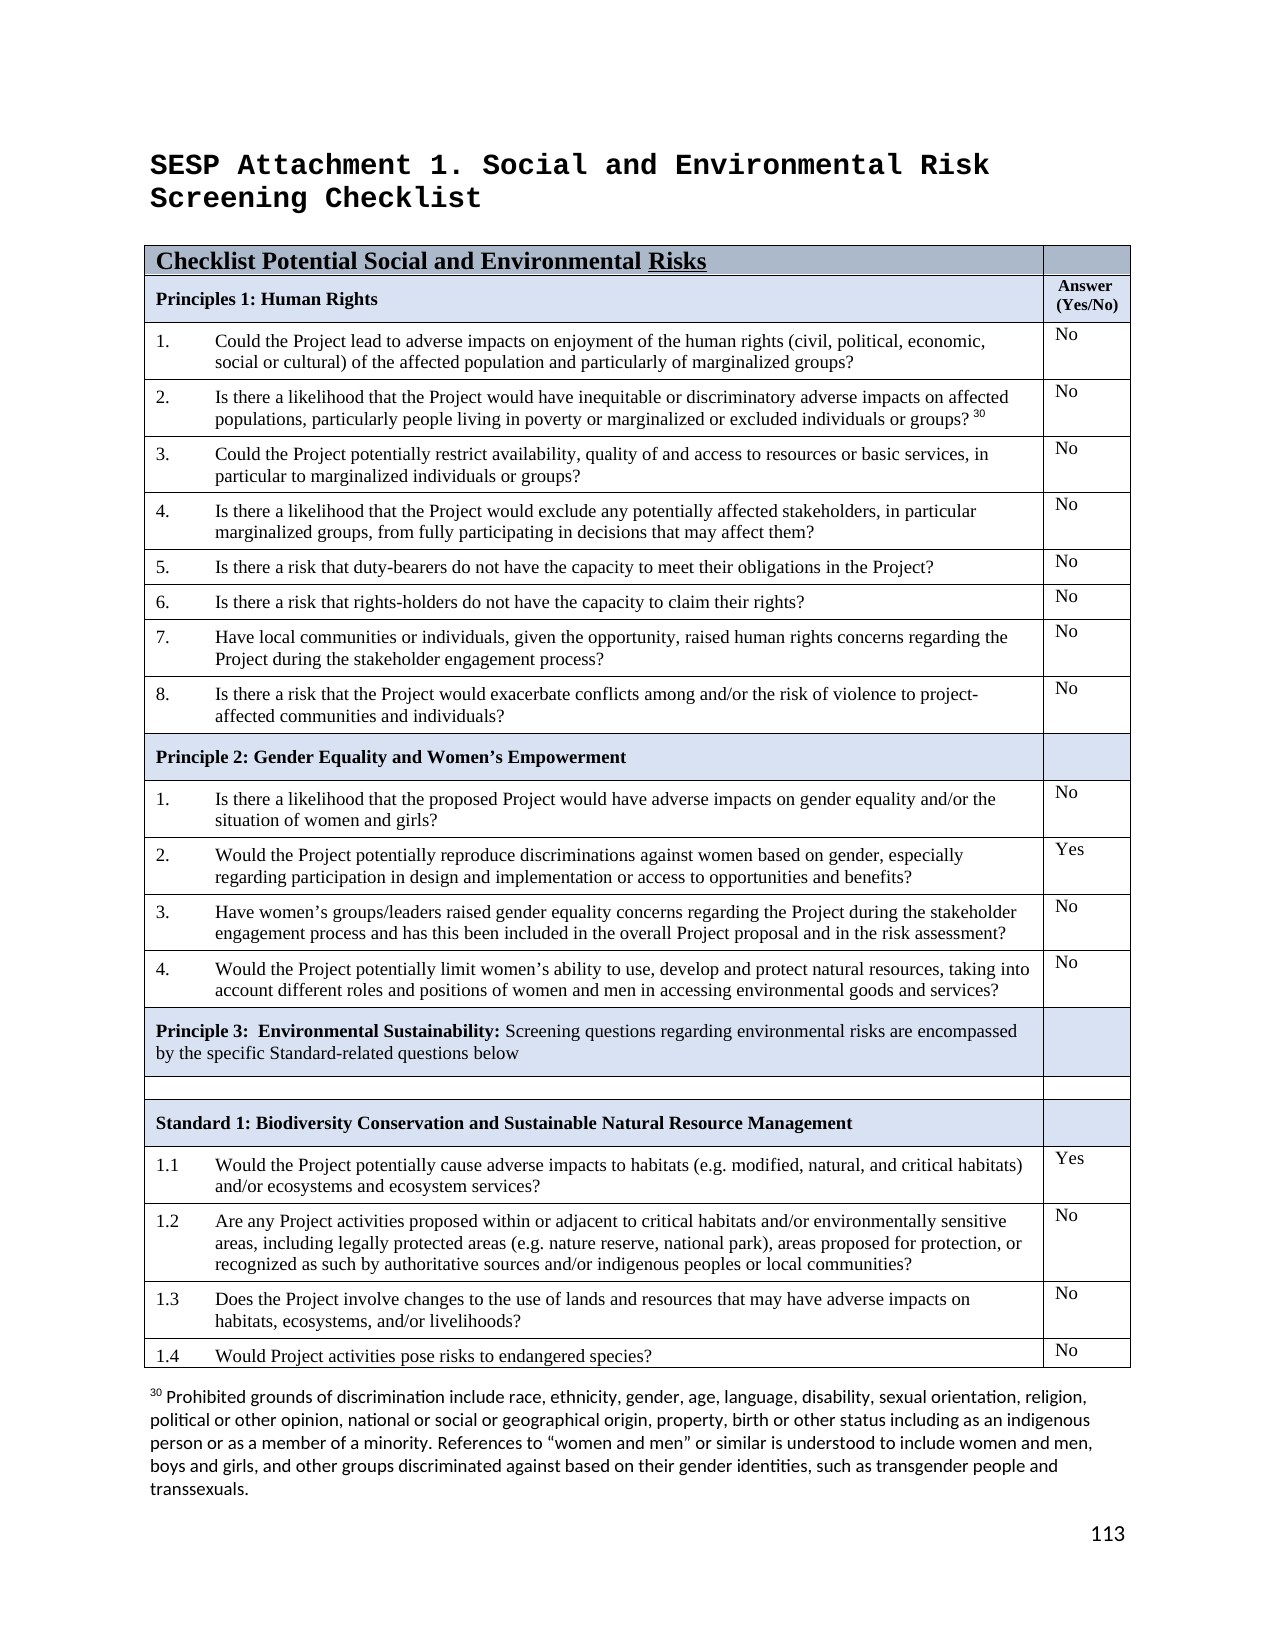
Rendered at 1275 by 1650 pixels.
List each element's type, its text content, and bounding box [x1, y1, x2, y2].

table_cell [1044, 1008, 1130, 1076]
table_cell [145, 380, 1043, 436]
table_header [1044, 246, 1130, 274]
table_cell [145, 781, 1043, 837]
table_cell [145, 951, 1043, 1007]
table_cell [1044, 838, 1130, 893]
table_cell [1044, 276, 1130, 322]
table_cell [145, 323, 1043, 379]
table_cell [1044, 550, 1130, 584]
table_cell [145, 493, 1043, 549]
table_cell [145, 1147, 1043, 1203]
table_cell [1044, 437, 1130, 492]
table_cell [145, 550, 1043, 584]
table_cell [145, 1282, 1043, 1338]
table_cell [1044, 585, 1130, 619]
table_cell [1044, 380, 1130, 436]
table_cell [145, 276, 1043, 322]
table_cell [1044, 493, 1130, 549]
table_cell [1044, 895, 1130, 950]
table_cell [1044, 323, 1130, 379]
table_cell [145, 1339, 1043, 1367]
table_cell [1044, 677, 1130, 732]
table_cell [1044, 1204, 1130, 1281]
subtitle SESP Attachment 1. Social and Environmental Risk Screening Checklist [150, 150, 1125, 216]
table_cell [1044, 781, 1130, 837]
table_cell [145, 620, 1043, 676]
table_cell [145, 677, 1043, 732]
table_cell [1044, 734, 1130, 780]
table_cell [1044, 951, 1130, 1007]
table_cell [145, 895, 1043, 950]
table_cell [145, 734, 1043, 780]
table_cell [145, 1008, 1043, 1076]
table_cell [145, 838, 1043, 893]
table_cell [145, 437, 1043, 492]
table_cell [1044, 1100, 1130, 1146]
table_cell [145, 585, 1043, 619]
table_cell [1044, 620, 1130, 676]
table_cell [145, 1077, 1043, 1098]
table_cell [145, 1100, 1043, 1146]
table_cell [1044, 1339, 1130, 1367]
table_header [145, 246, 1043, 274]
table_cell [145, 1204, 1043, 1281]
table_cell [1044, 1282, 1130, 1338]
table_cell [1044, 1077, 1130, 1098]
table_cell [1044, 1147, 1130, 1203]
